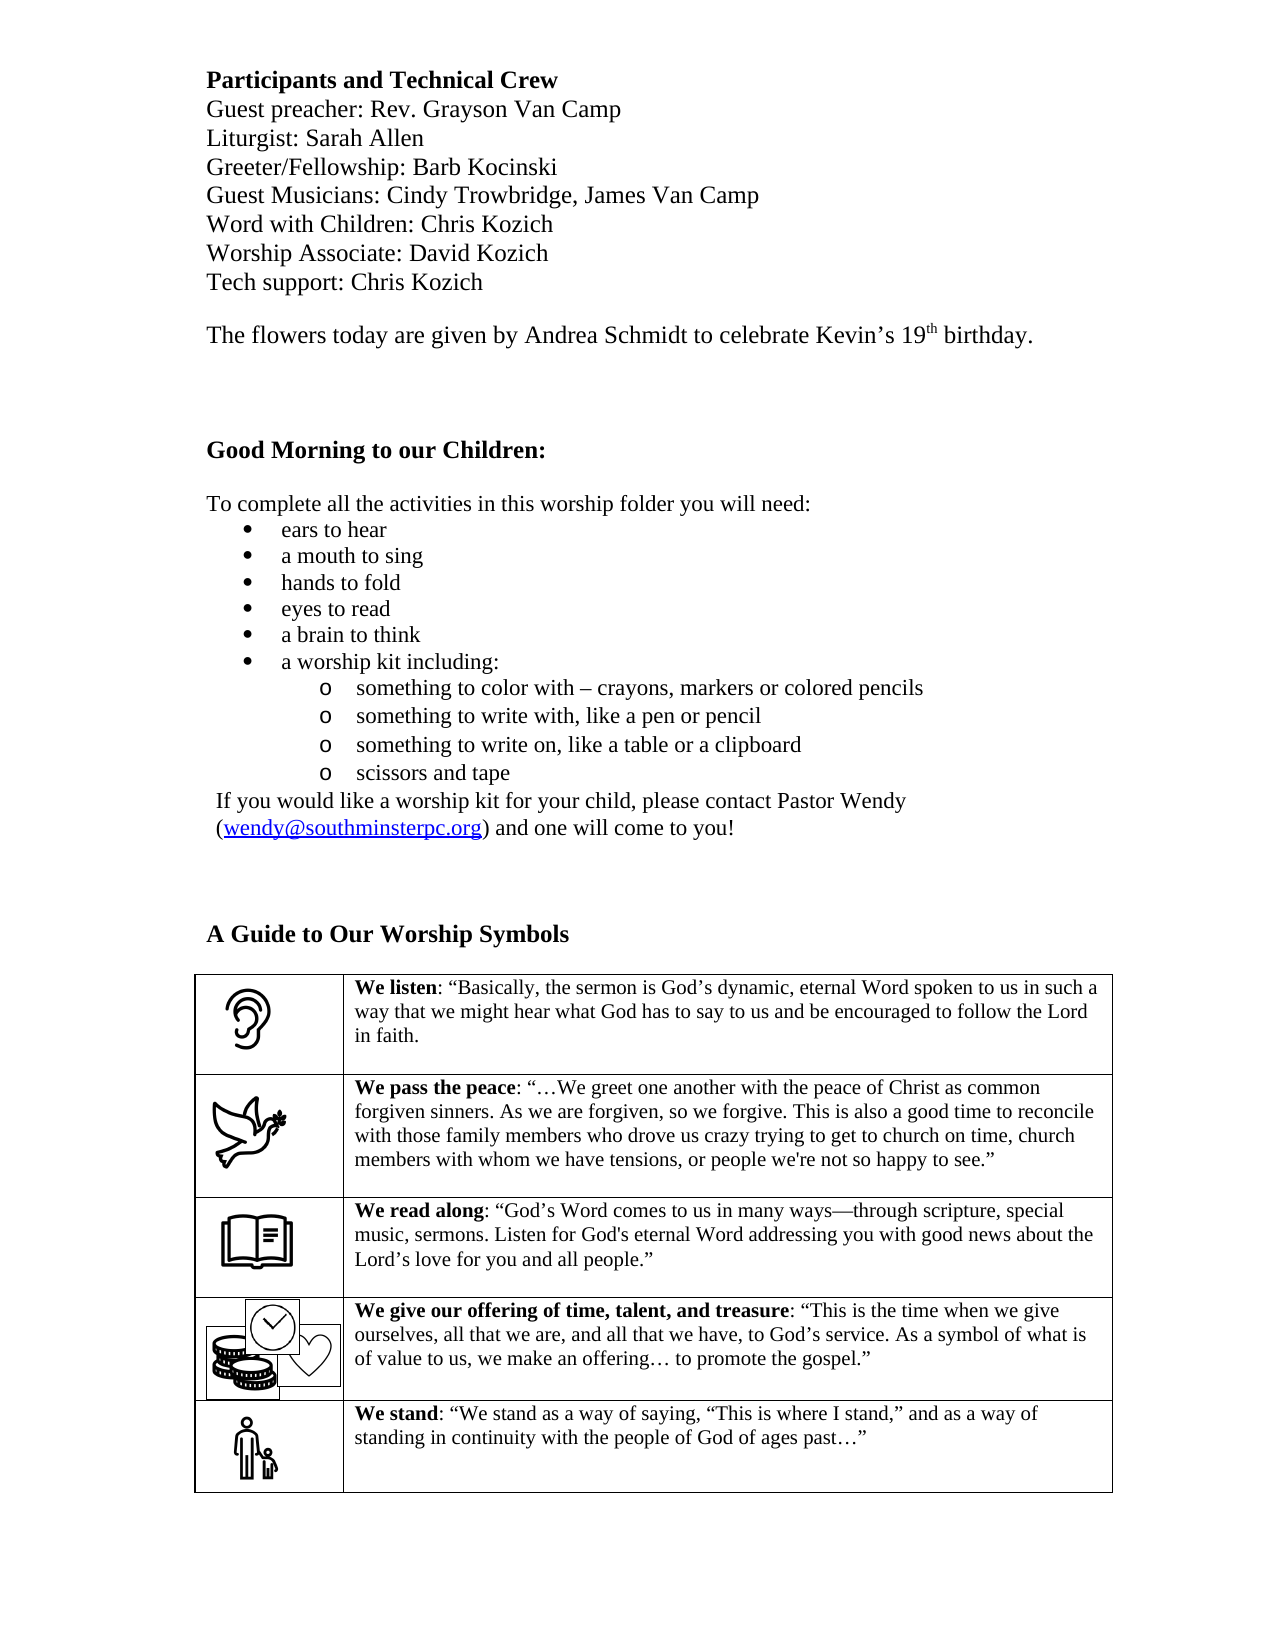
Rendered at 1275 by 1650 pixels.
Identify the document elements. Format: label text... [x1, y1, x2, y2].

text Participants and Technical Crew [206, 66, 1125, 94]
list eyes to read [244, 595, 1125, 622]
text To complete all the activities in this worship folder you will need: [206, 490, 1125, 516]
picture [215, 1201, 299, 1285]
table_cell [196, 1298, 343, 1400]
text The flowers today are given by Andrea Schmidt to celebrate Kevin’s 19th birthday. [206, 320, 1125, 348]
text Guest preacher: Rev. Grayson Van Camp Liturgist: Sarah Allen Greeter/Fellowship: Barb Kocinski Guest Musicians: Cindy Trowbridge, James Van Camp Word with Children: Chris Kozich Worship Associate: David Kozich Tech support: Chris Kozich [206, 94, 1125, 320]
text Good Morning to our Children: [206, 435, 1125, 463]
list something to write with, like a pen or pencil [319, 702, 1125, 731]
list a mouth to sing [244, 542, 1125, 569]
list a worship kit including: [244, 648, 1125, 674]
list hands to fold [244, 569, 1125, 595]
table_cell We read along: “God’s Word comes to us in many ways—through scripture, special music, sermons. Listen for God's eternal Word addressing you with good news about the Lord’s love for you and all people.” [344, 1198, 1112, 1297]
picture [206, 1089, 293, 1176]
picture [219, 1412, 293, 1485]
table_cell We pass the peace: “…We greet one another with the peace of Christ as common forgiven sinners. As we are forgiven, so we forgive. This is also a good time to reconcile with those family members who drove us crazy trying to get to church on time, church members with whom we have tensions, or people we're not so happy to see.” [344, 1075, 1112, 1197]
table_cell [196, 1401, 343, 1492]
picture [206, 976, 290, 1061]
list a brain to think [244, 622, 1125, 648]
table_cell [196, 1198, 343, 1297]
list something to write on, like a table or a clipboard [319, 731, 1125, 759]
table_header We listen: “Basically, the sermon is God’s dynamic, eternal Word spoken to us in such a way that we might hear what God has to say to us and be encouraged to follow the Lord in faith. [344, 975, 1112, 1074]
text A Guide to Our Worship Symbols [206, 919, 1125, 948]
list ears to hear [244, 516, 1125, 542]
table_cell [196, 1075, 343, 1197]
table_header [196, 975, 343, 1074]
list scissors and tape [319, 759, 1125, 787]
table_cell We give our offering of time, talent, and treasure: “This is the time when we give ourselves, all that we are, and all that we have, to God’s service. As a symbol of what is of value to us, we make an offering… to promote the gospel.” [344, 1298, 1112, 1400]
text If you would like a worship kit for your child, please contact Pastor Wendy (wendy@southminsterpc.org) and one will come to you! [216, 787, 1125, 840]
table_cell We stand: “We stand as a way of saying, “This is where I stand,” and as a way of standing in continuity with the people of God of ages past…” [344, 1401, 1112, 1492]
list something to color with – crayons, markers or colored pencils [319, 674, 1125, 702]
